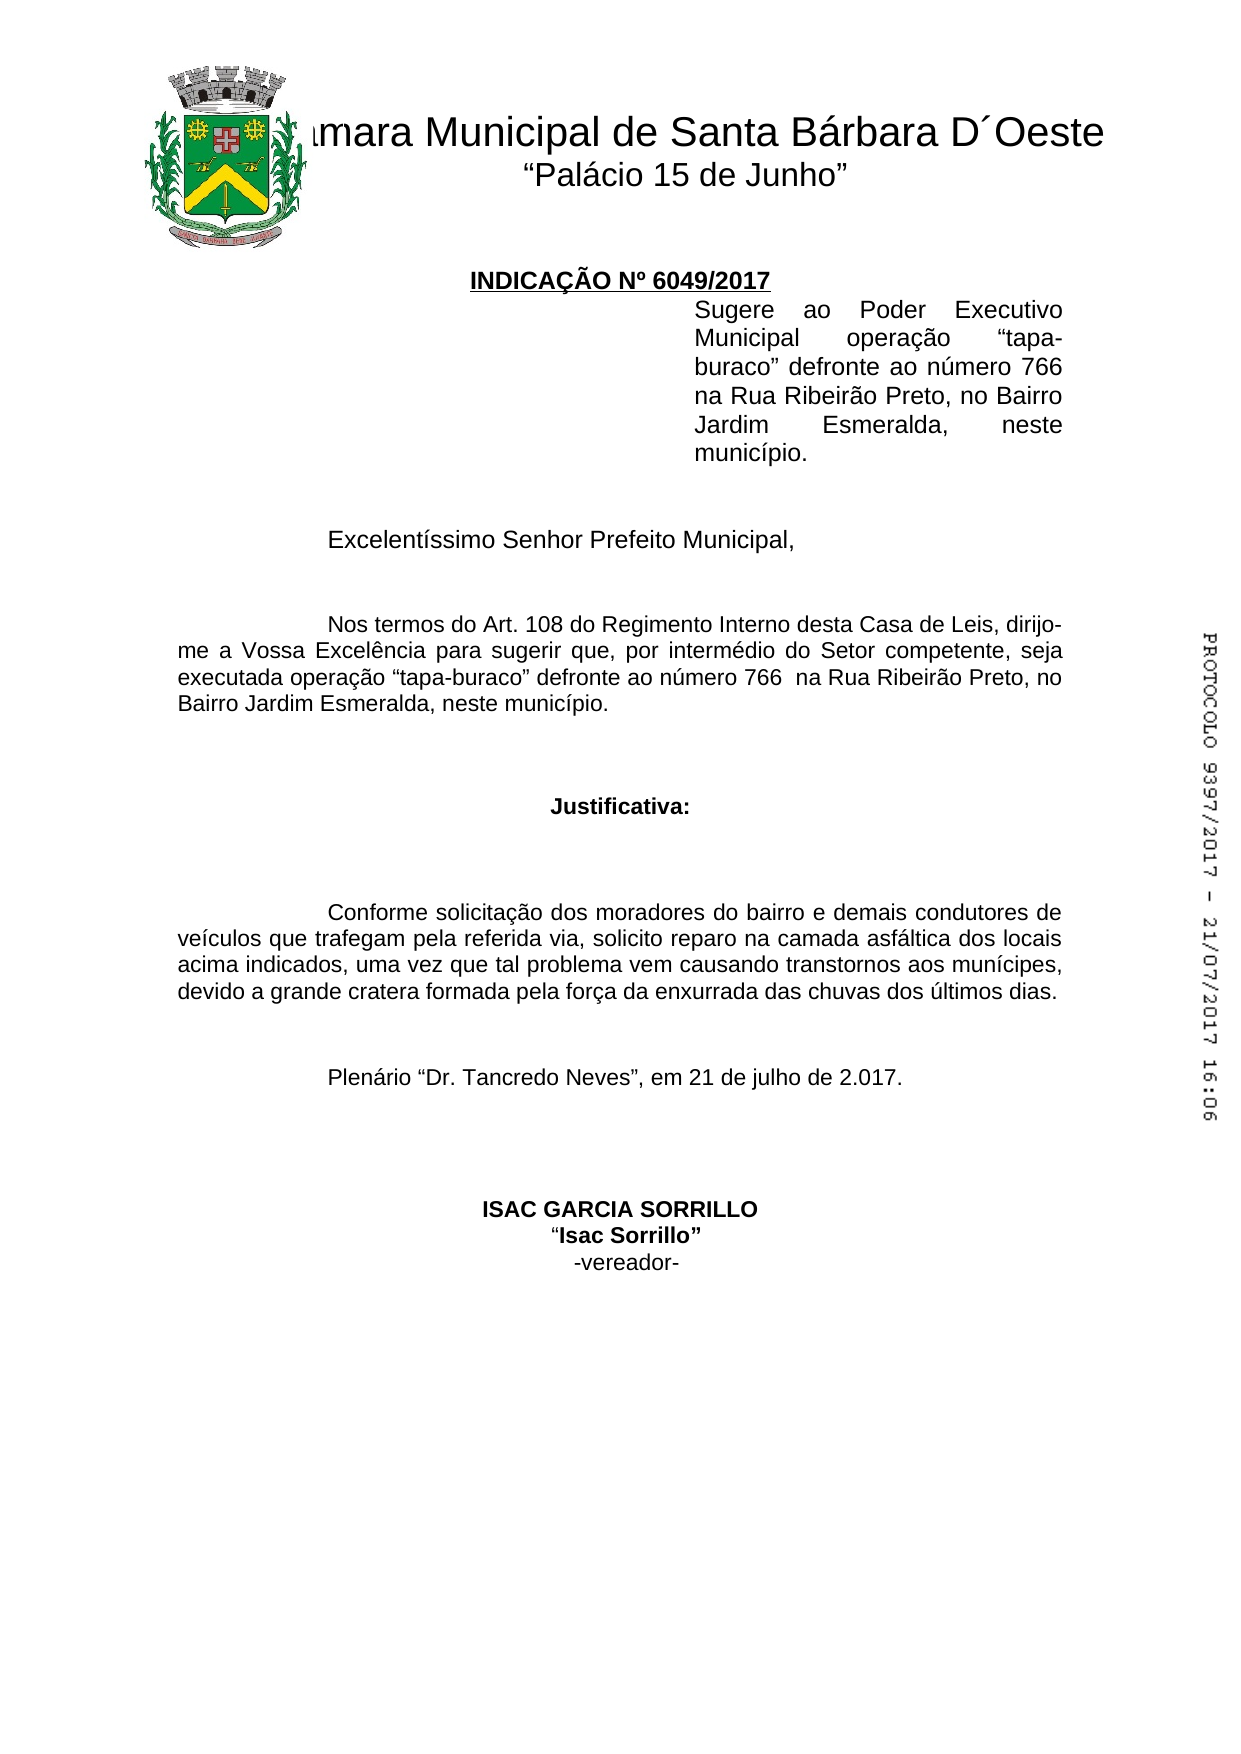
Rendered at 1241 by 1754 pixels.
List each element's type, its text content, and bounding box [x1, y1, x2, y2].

picture [1177, 629, 1241, 1125]
text -vereador- [177, 1249, 1063, 1275]
title INDICAÇÃO Nº 6049/2017 [177, 266, 1063, 294]
text “Isac Sorrillo” [177, 1222, 1063, 1249]
text Justificativa: [177, 793, 1063, 819]
text Conforme solicitação dos moradores do bairro e demais condutores de veículos que trafegam pela referida via, solicito reparo na camada asfáltica dos locais acima indicados, uma vez que tal problema vem causando transtornos aos munícipes, devido a grande cratera formada pela força da enxurrada das chuvas dos últimos dias. [177, 898, 1063, 1004]
text Sugere ao Poder Executivo Municipal operação “tapa-buraco” defronte ao número 766 na Rua Ribeirão Preto, no Bairro Jardim Esmeralda, neste município. [694, 295, 1063, 467]
text Nos termos do Art. 108 do Regimento Interno desta Casa de Leis, dirijo-me a Vossa Excelência para sugerir que, por intermédio do Setor competente, seja executada operação “tapa-buraco” defronte ao número 766 na Rua Ribeirão Preto, no Bairro Jardim Esmeralda, neste município. [177, 611, 1063, 716]
picture [144, 66, 314, 255]
text Plenário “Dr. Tancredo Neves”, em 21 de julho de 2.017. [177, 1064, 1063, 1091]
text ISAC GARCIA SORRILLO [177, 1196, 1063, 1222]
text Excelentíssimo Senhor Prefeito Municipal, [177, 525, 1063, 553]
